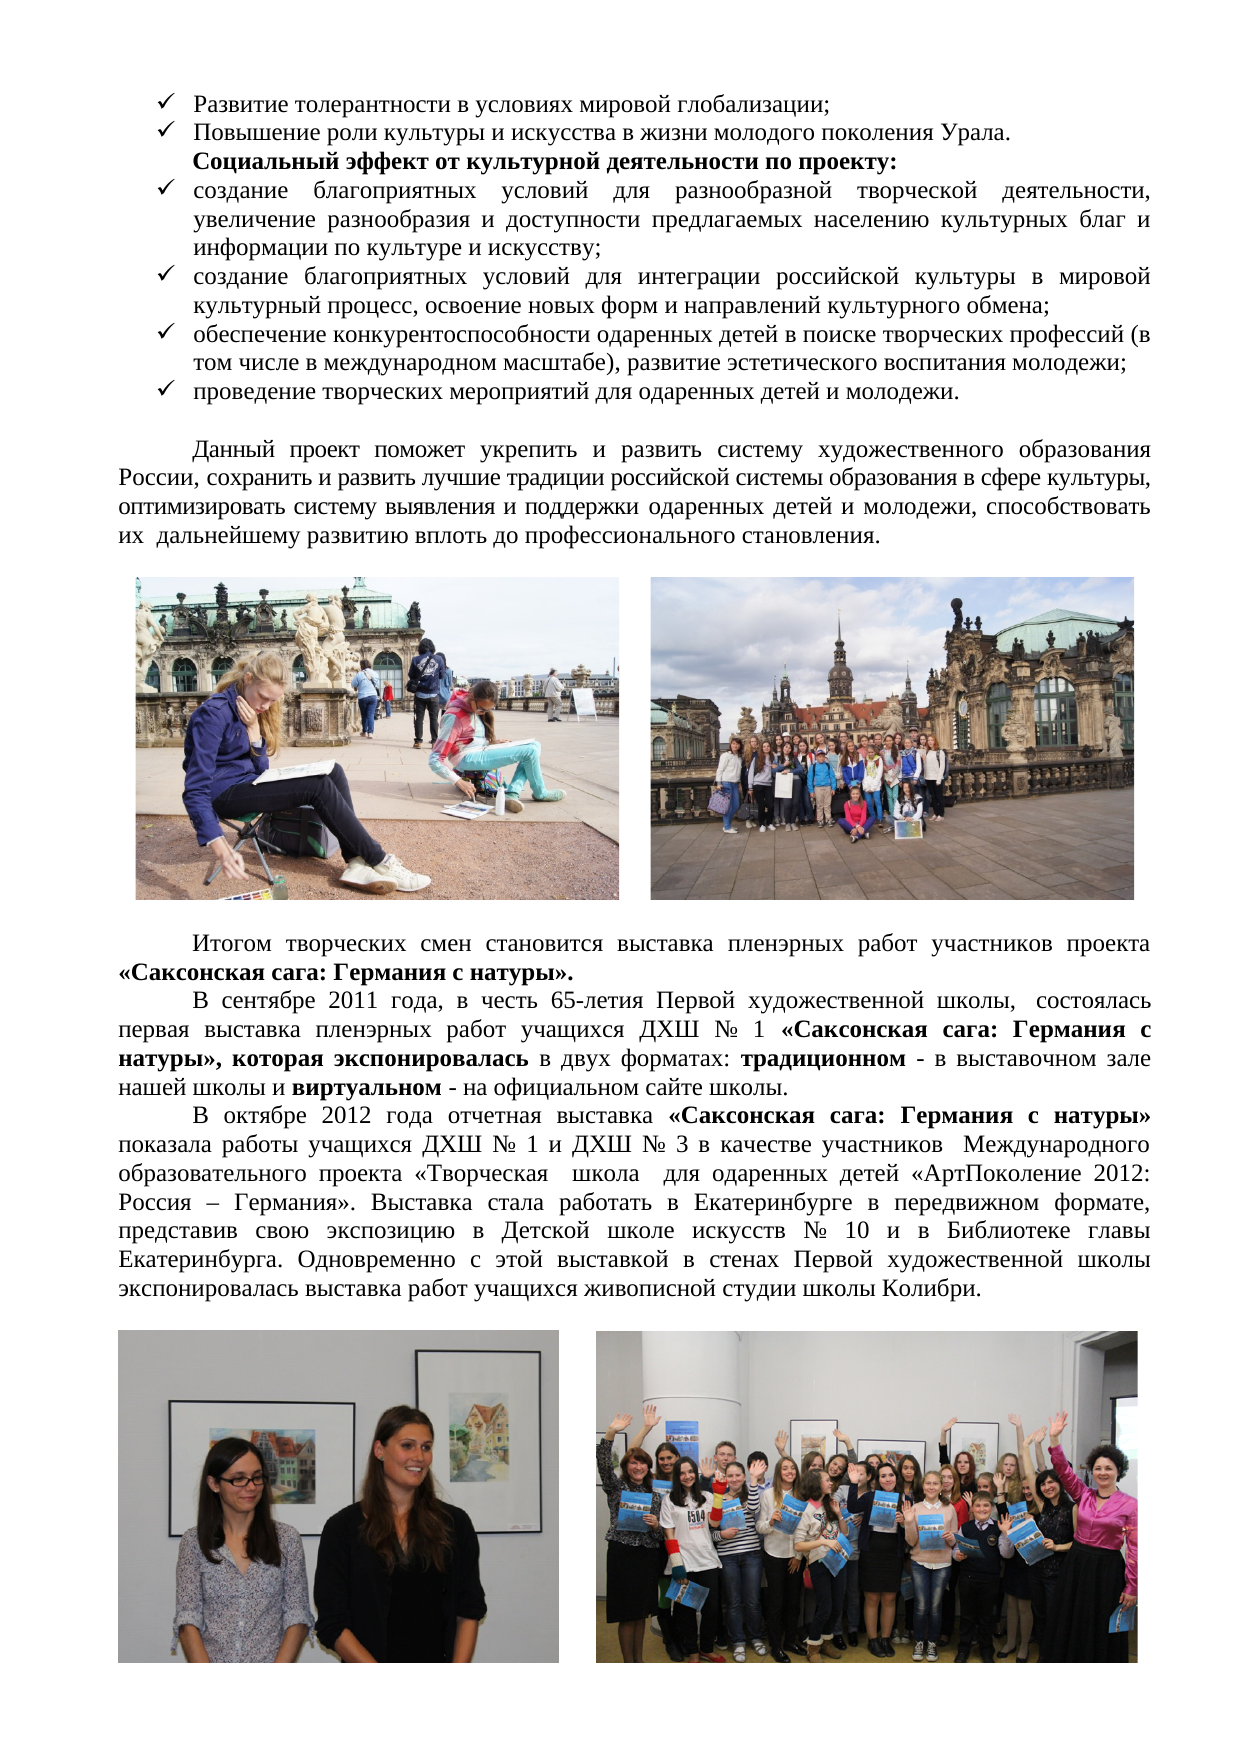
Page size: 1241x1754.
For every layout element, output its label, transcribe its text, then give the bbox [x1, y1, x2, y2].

text Данный проект поможет укрепить и развить систему художественного образования России, сохранить и развить лучшие традиции российской системы образования в сфере культуры, оптимизировать систему выявления и поддержки одаренных детей и молодежи, способствовать их дальнейшему развитию вплоть до профессионального становления. [118, 434, 1152, 549]
text В октябре 2012 года отчетная выставка «Саксонская сага: Германия с натуры» показала работы учащихся ДХШ № 1 и ДХШ № 3 в качестве участников Международного образовательного проекта «Творческая школа для одаренных детей «АртПоколение 2012: Россия – Германия». Выставка стала работать в Екатеринбурге в передвижном формате, представив свою экспозицию в Детской школе искусств № 10 и в Библиотеке главы Екатеринбурга. Одновременно с этой выставкой в стенах Первой художественной школы экспонировалась выставка работ учащихся живописной студии школы Колибри. [118, 1101, 1152, 1302]
list обеспечение конкурентоспособности одаренных детей в поиске творческих профессий (в том числе в международном масштабе), развитие эстетического воспитания молодежи; [156, 319, 1152, 376]
text Итогом творческих смен становится выставка пленэрных работ участников проекта «Саксонская сага: Германия с натуры». [118, 928, 1152, 986]
list проведение творческих мероприятий для одаренных детей и молодежи. [156, 376, 1152, 405]
picture [118, 1330, 559, 1663]
list Развитие толерантности в условиях мировой глобализации; [156, 89, 1152, 117]
text Социальный эффект от культурной деятельности по проекту: [118, 146, 1152, 175]
picture [596, 1331, 1138, 1663]
picture [135, 577, 620, 900]
picture [650, 577, 1135, 900]
list создание благоприятных условий для интеграции российской культуры в мировой культурный процесс, освоение новых форм и направлений культурного обмена; [156, 261, 1152, 319]
list создание благоприятных условий для разнообразной творческой деятельности, увеличение разнообразия и доступности предлагаемых населению культурных благ и информации по культуре и искусству; [156, 175, 1152, 261]
list Повышение роли культуры и искусства в жизни молодого поколения Урала. [156, 117, 1152, 146]
text В сентябре 2011 года, в честь 65-летия Первой художественной школы, состоялась первая выставка пленэрных работ учащихся ДХШ № 1 «Саксонская сага: Германия с натуры», которая экспонировалась в двух форматах: традиционном - в выставочном зале нашей школы и виртуальном - на официальном сайте школы. [118, 986, 1152, 1101]
